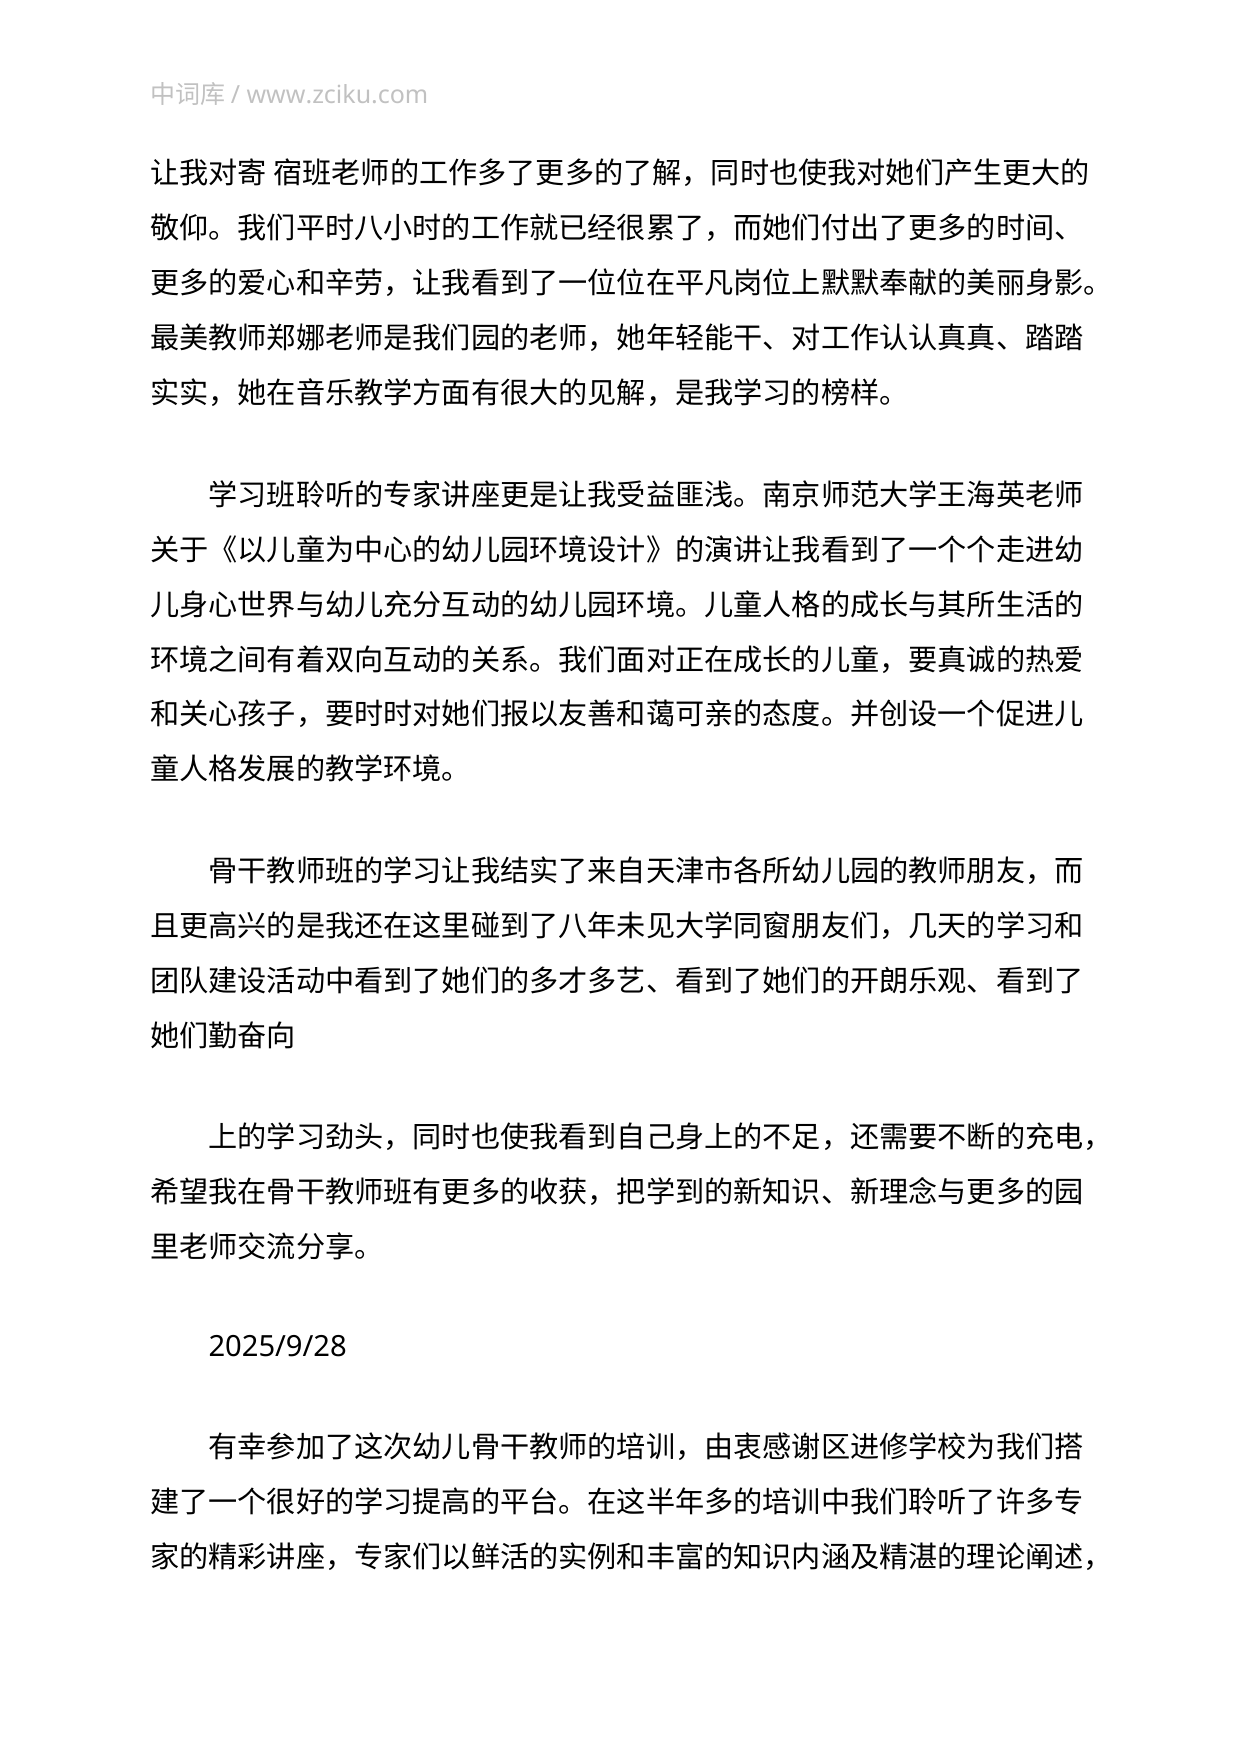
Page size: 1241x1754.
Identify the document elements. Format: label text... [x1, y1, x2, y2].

text 2025/9/28 [150, 1326, 1090, 1365]
text 学习班聆听的专家讲座更是让我受益匪浅。南京师范大学王海英老师关于《以儿童为中心的幼儿园环境设计》的演讲让我看到了一个个走进幼儿身心世界与幼儿充分互动的幼儿园环境。儿童人格的成长与其所生活的环境之间有着双向互动的关系。我们面对正在成长的儿童，要真诚的热爱和关心孩子，要时时对她们报以友善和蔼可亲的态度。并创设一个促进儿童人格发展的教学环境。 [150, 471, 1090, 788]
text 骨干教师班的学习让我结实了来自天津市各所幼儿园的教师朋友，而且更高兴的是我还在这里碰到了八年未见大学同窗朋友们，几天的学习和团队建设活动中看到了她们的多才多艺、看到了她们的开朗乐观、看到了她们勤奋向 [150, 848, 1090, 1054]
text 上的学习劲头，同时也使我看到自己身上的不足，还需要不断的充电，希望我在骨干教师班有更多的收获，把学到的新知识、新理念与更多的园里老师交流分享。 [150, 1114, 1090, 1266]
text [150, 1424, 1090, 1576]
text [150, 150, 1090, 412]
